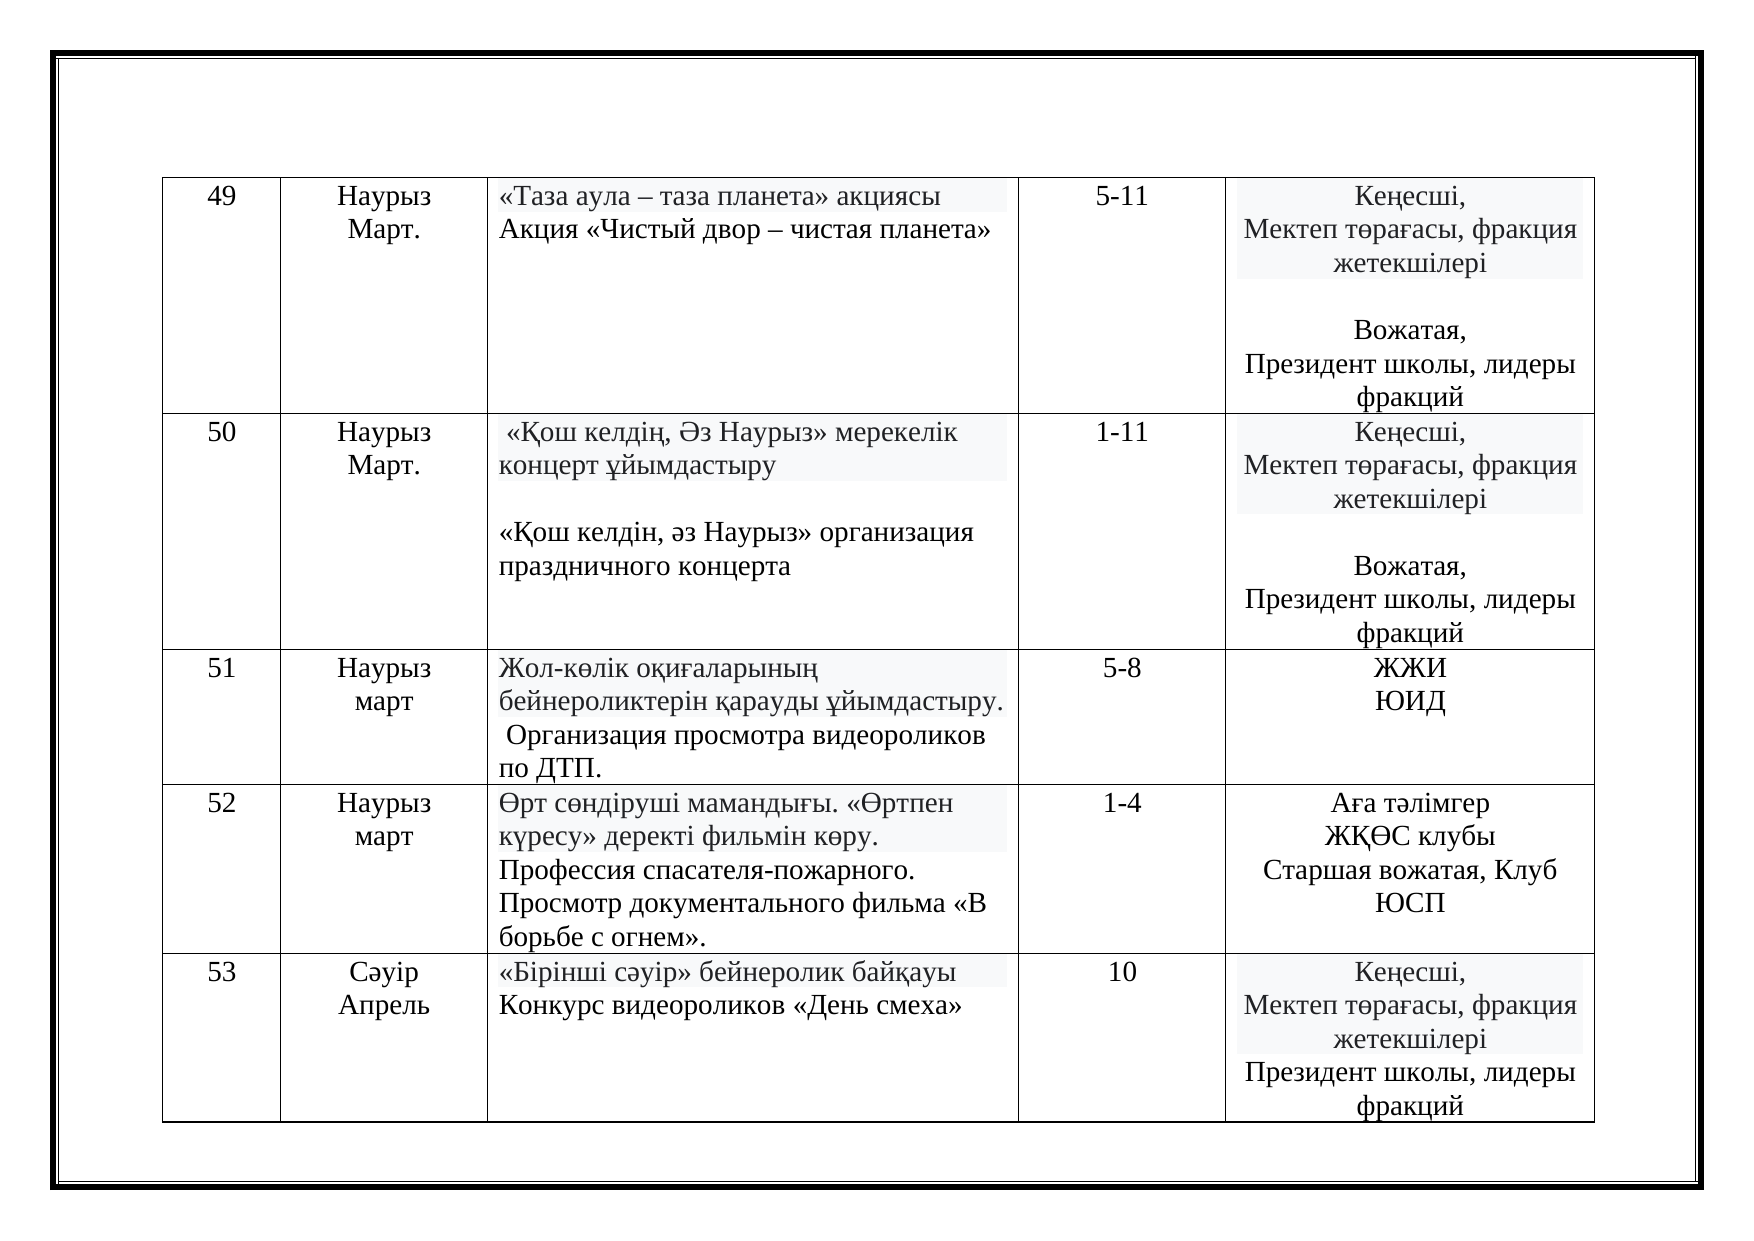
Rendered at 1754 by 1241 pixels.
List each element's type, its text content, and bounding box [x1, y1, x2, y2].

table_cell Сәуір Апрель [281, 954, 487, 1121]
table_cell «Қош келдің, Әз Наурыз» мерекелік концерт ұйымдастыру «Қош келдін, әз Наурыз» организация праздничного концерта [488, 414, 1018, 649]
table_cell «Бірінші сәуір» бейнеролик байқауы Конкурс видеороликов «День смеха» [488, 954, 1018, 1121]
table_cell Кеңесші, Мектеп төрағасы, фракция жетекшілері Вожатая, Президент школы, лидеры фракций [1226, 414, 1594, 649]
table_cell 5-8 [1019, 650, 1225, 784]
table_cell Өрт сөндіруші мамандығы. «Өртпен күресу» деректі фильмін көру. Профессия спасателя-пожарного. Просмотр документального фильма «В борьбе с огнем». [488, 785, 1018, 953]
table_cell 51 [163, 650, 280, 784]
table_cell Наурыз март [281, 785, 487, 953]
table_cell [1226, 178, 1594, 413]
table_cell 1-4 [1019, 785, 1225, 953]
table_cell Наурыз март [281, 650, 487, 784]
table_cell Кеңесші, Мектеп төрағасы, фракция жетекшілері Президент школы, лидеры фракций [1226, 954, 1594, 1121]
table_cell Наурыз Март. [281, 414, 487, 649]
table_cell 52 [163, 785, 280, 953]
table_cell 49 [163, 178, 280, 413]
table_cell Аға тәлімгер ЖҚӨС клубы Старшая вожатая, Клуб ЮСП [1226, 785, 1594, 953]
table_cell Наурыз Март. [281, 178, 487, 413]
table_cell 5-11 [1019, 178, 1225, 413]
table_cell 10 [1019, 954, 1225, 1121]
table_cell 1-11 [1019, 414, 1225, 649]
table_cell «Таза аула – таза планета» акциясы Акция «Чистый двор – чистая планета» [488, 178, 1018, 413]
table_cell Жол-көлік оқиғаларының бейнероликтерін қарауды ұйымдастыру. Организация просмотра видеороликов по ДТП. [488, 650, 1018, 784]
table_cell ЖЖИ ЮИД [1226, 650, 1594, 784]
table_cell 53 [163, 954, 280, 1121]
table_cell 50 [163, 414, 280, 649]
